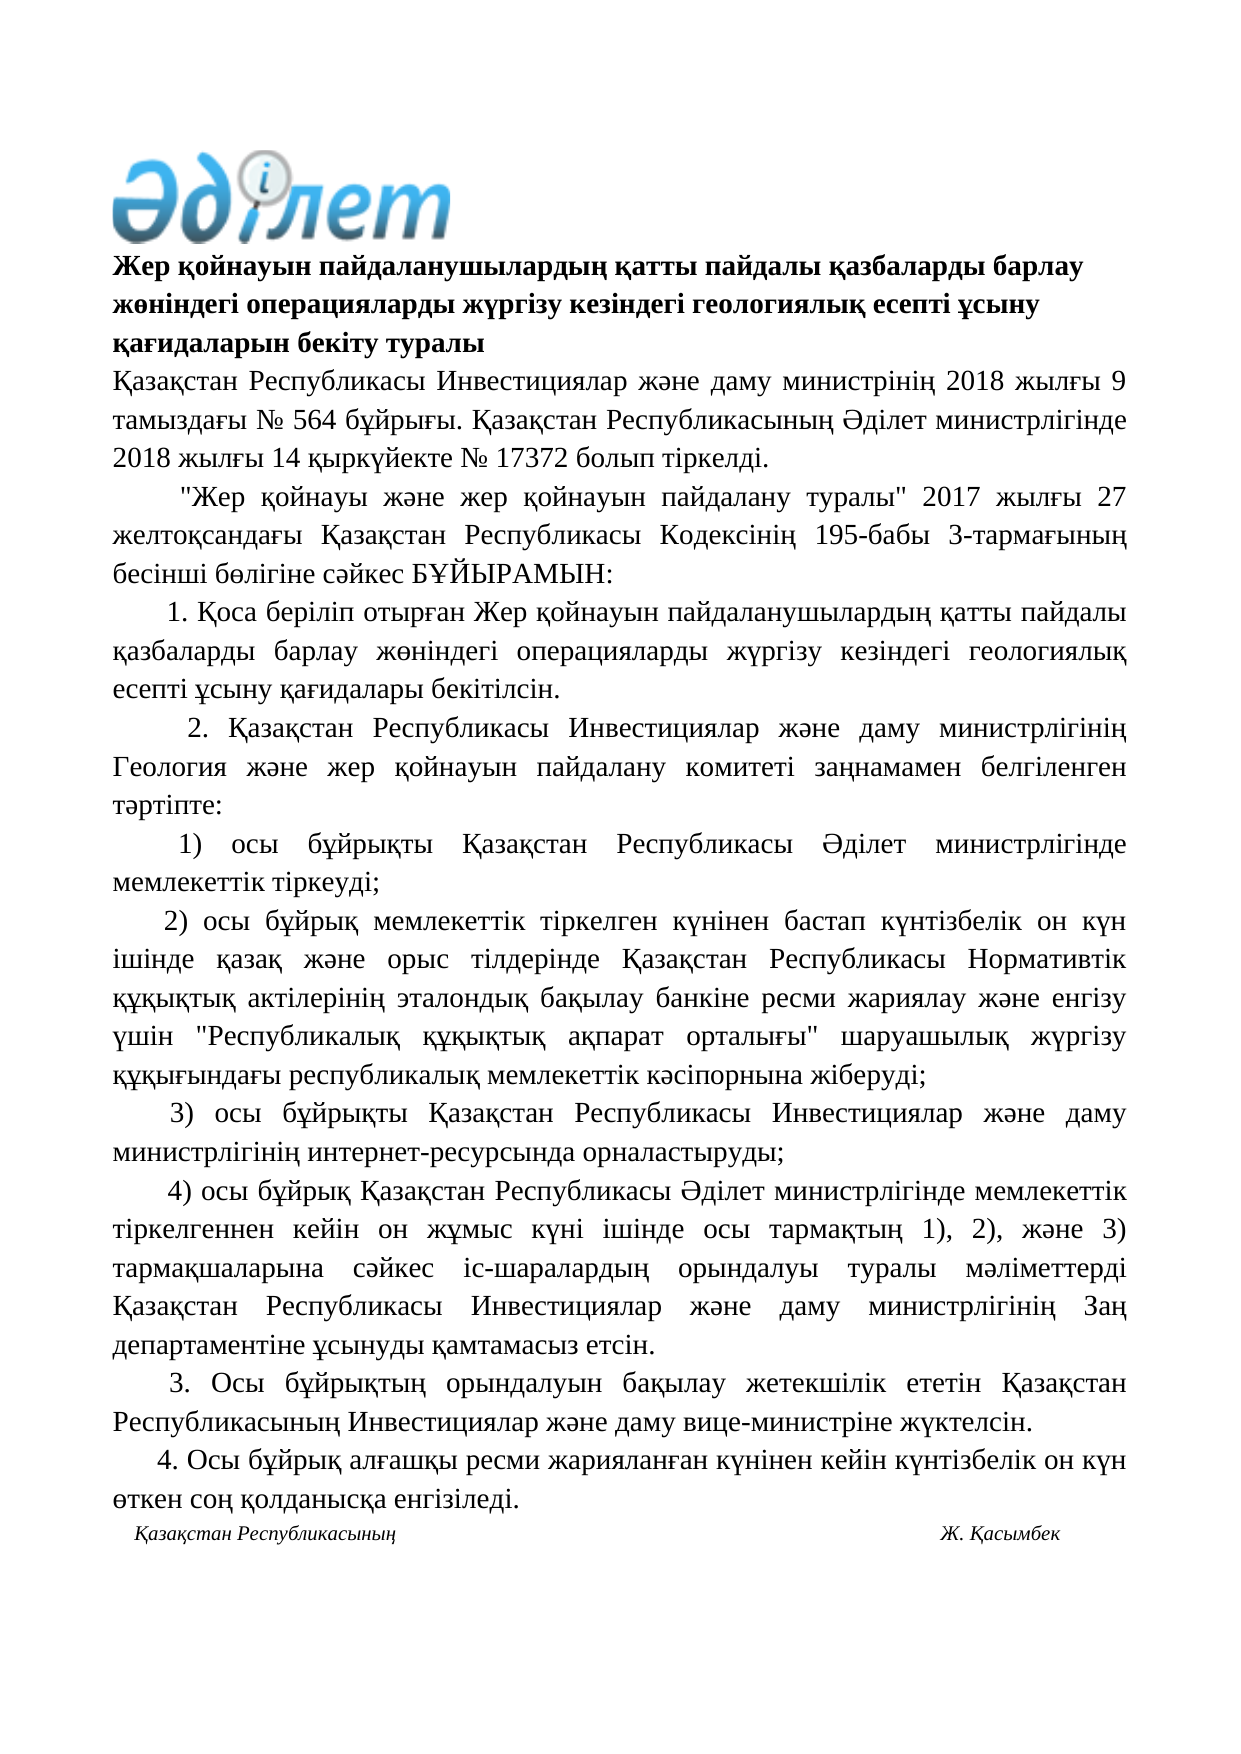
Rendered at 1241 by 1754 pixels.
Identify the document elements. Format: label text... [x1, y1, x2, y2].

text 4. Осы бұйрық алғашқы ресми жарияланған күнінен кейiн күнтiзбелiк он күн өткен соң қолданысқа енгізіледі. [112, 1442, 1128, 1514]
picture [112, 150, 451, 244]
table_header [101, 1520, 939, 1582]
text Жер қойнауын пайдаланушылардың қатты пайдалы қазбаларды барлау жөніндегі операцияларды жүргізу кезіндегі геологиялық есепті ұсыну қағидаларын бекіту туралы [112, 248, 1128, 358]
text 1) осы бұйрықты Қазақстан Республикасы Әділет министрлігінде мемлекеттік тіркеуді; [112, 826, 1128, 898]
text "Жер қойнауы және жер қойнауын пайдалану туралы" 2017 жылғы 27 желтоқсандағы Қазақстан Республикасы Кодексінің 195-бабы 3-тармағының бесінші бөлігіне сәйкес БҰЙЫРАМЫН: [112, 479, 1128, 589]
table_header Ж. Қасымбек [939, 1520, 1240, 1582]
text 2) осы бұйрық мемлекеттік тіркелген күнінен бастап күнтізбелік он күн ішінде қазақ және орыс тілдерінде Қазақстан Республикасы Нормативтік құқықтық актілерінің эталондық бақылау банкіне ресми жариялау және енгізу үшін "Республикалық құқықтық ақпарат орталығы" шаруашылық жүргізу құқығындағы республикалық мемлекеттік кәсіпорнына жіберуді; [112, 903, 1128, 1091]
text 3) осы бұйрықты Қазақстан Республикасы Инвестициялар және даму министрлігінің интернет-ресурсында орналастыруды; [112, 1096, 1128, 1168]
text Қазақстан Республикасы Инвестициялар және даму министрінің 2018 жылғы 9 тамыздағы № 564 бұйрығы. Қазақстан Республикасының Әділет министрлігінде 2018 жылғы 14 қыркүйекте № 17372 болып тіркелді. [112, 363, 1128, 474]
text 2. Қазақстан Республикасы Инвестициялар және даму министрлігінің Геология және жер қойнауын пайдалану комитеті заңнамамен белгіленген тәртіпте: [112, 710, 1128, 821]
text 4) осы бұйрық Қазақстан Республикасы Әділет министрлігінде мемлекеттік тіркелгеннен кейін он жұмыс күні ішінде осы тармақтың 1), 2), және 3) тармақшаларына сәйкес іс-шаралардың орындалуы туралы мәліметтерді Қазақстан Республикасы Инвестициялар және даму министрлігінің Заң департаментіне ұсынуды қамтамасыз етсін. [112, 1173, 1128, 1360]
text 1. Қоса беріліп отырған Жер қойнауын пайдаланушылардың қатты пайдалы қазбаларды барлау жөніндегі операцияларды жүргізу кезіндегі геологиялық есепті ұсыну қағидалары бекітілсін. [112, 594, 1128, 705]
text 3. Осы бұйрықтың орындалуын бақылау жетекшілік ететін Қазақстан Республикасының Инвестициялар және даму вице-министріне жүктелсін. [112, 1365, 1128, 1437]
